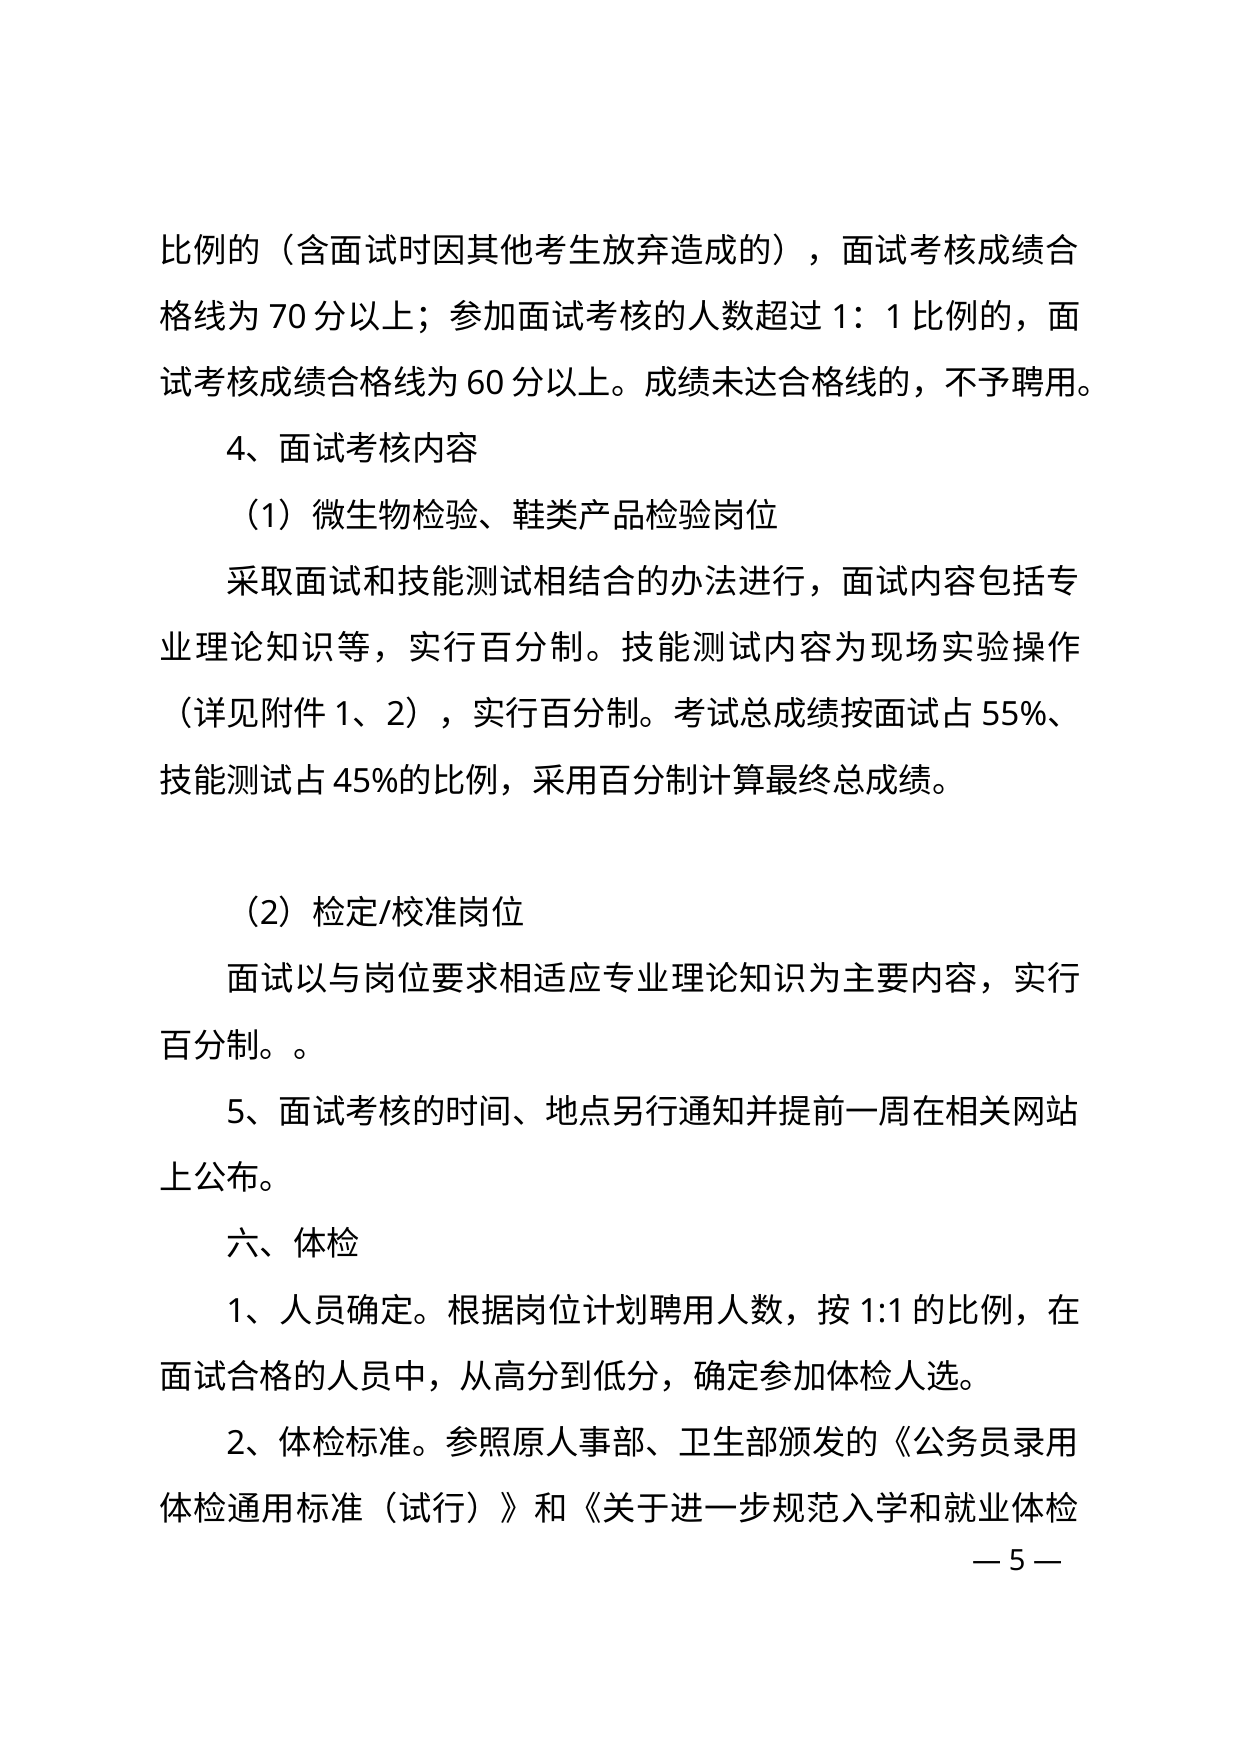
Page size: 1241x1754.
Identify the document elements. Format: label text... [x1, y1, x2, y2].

text 5、面试考核的时间、地点另行通知并提前一周在相关网站上公布。 [159, 1076, 1081, 1208]
text （1）微生物检验、鞋类产品检验岗位 [159, 479, 1081, 546]
text （2）检定/校准岗位 [159, 877, 1081, 943]
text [159, 1407, 1081, 1539]
text 面试以与岗位要求相适应专业理论知识为主要内容，实行百分制。。 [159, 943, 1081, 1076]
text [159, 214, 1081, 413]
text 采取面试和技能测试相结合的办法进行，面试内容包括专业理论知识等，实行百分制。技能测试内容为现场实验操作（详见附件1、2），实行百分制。考试总成绩按面试占55%、技能测试占45%的比例，采用百分制计算最终总成绩。 [159, 546, 1081, 811]
text 4、面试考核内容 [159, 413, 1081, 479]
text 1、人员确定。根据岗位计划聘用人数，按1:1的比例，在面试合格的人员中，从高分到低分，确定参加体检人选。 [159, 1274, 1081, 1407]
text 六、体检 [159, 1208, 1081, 1274]
